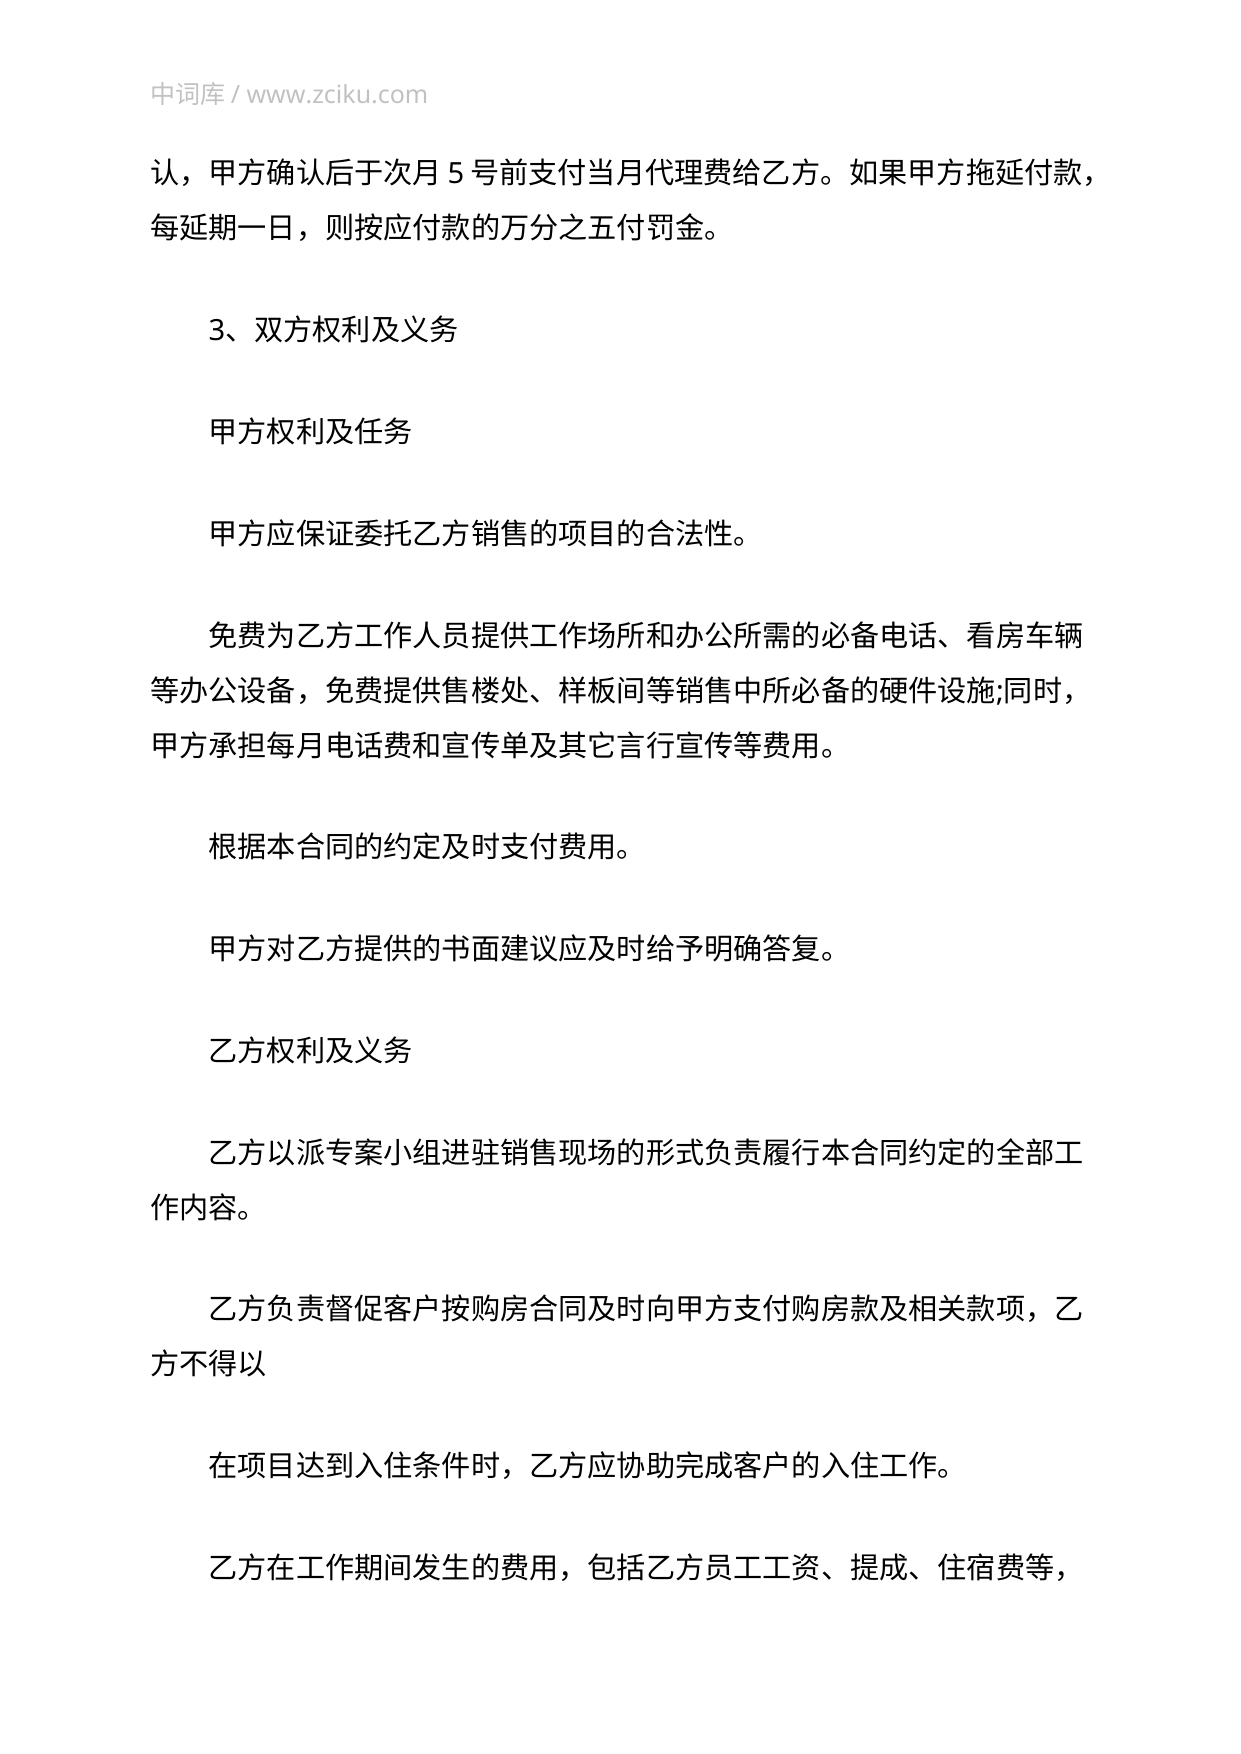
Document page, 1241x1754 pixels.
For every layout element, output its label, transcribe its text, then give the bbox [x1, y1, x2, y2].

text 根据本合同的约定及时支付费用。 [150, 824, 1090, 866]
text 在项目达到入住条件时，乙方应协助完成客户的入住工作。 [150, 1443, 1090, 1485]
text 乙方以派专案小组进驻销售现场的形式负责履行本合同约定的全部工作内容。 [150, 1129, 1090, 1226]
text 甲方应保证委托乙方销售的项目的合法性。 [150, 511, 1090, 553]
text 免费为乙方工作人员提供工作场所和办公所需的必备电话、看房车辆等办公设备，免费提供售楼处、样板间等销售中所必备的硬件设施;同时，甲方承担每月电话费和宣传单及其它言行宣传等费用。 [150, 612, 1090, 764]
text 甲方权利及任务 [150, 409, 1090, 451]
text 3、双方权利及义务 [150, 307, 1090, 349]
text 甲方对乙方提供的书面建议应及时给予明确答复。 [150, 926, 1090, 968]
text 乙方负责督促客户按购房合同及时向甲方支付购房款及相关款项，乙方不得以 [150, 1286, 1090, 1383]
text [150, 1544, 1090, 1587]
text 乙方权利及义务 [150, 1027, 1090, 1070]
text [150, 150, 1090, 247]
